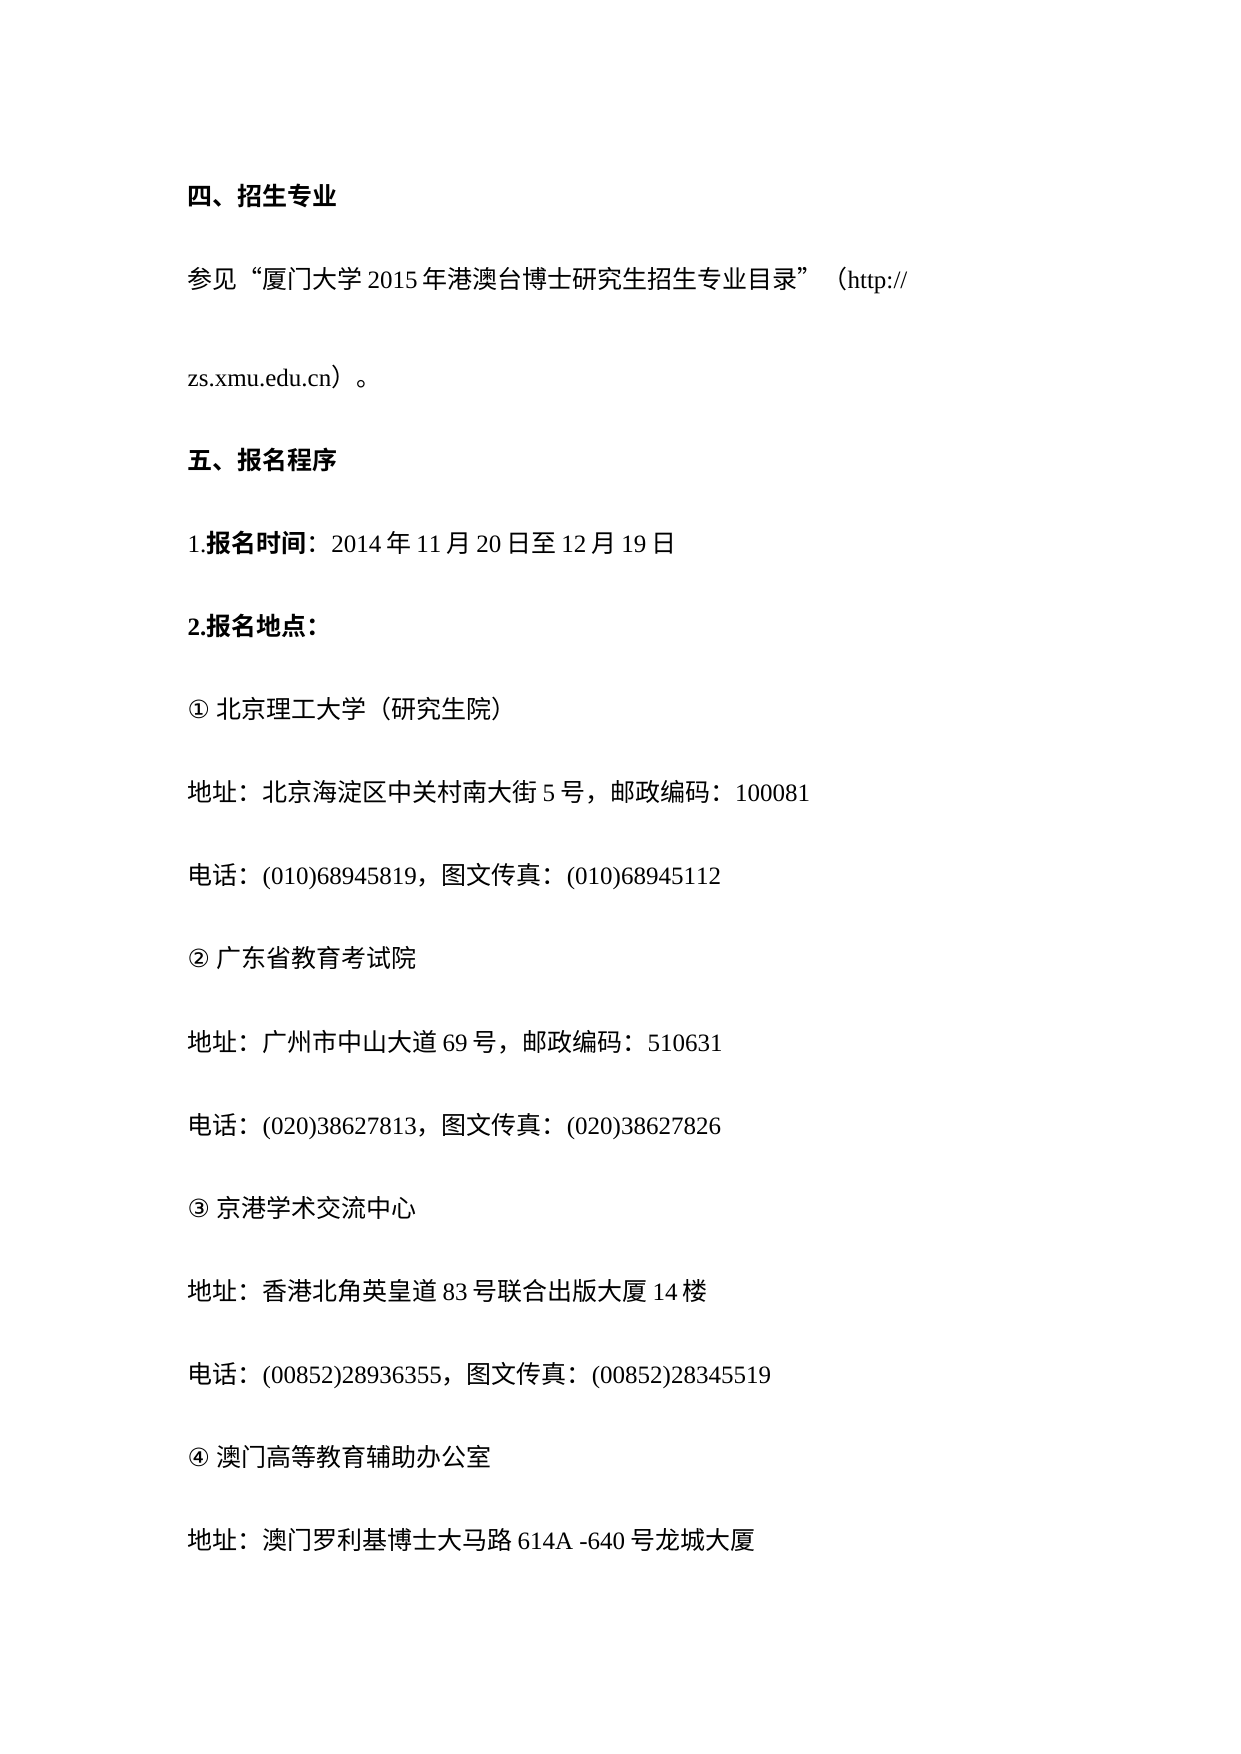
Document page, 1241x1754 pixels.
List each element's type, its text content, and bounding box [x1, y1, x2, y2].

text 地址：广州市中山大道69号，邮政编码：510631 [187, 1008, 1053, 1073]
text 参见“厦门大学2015年港澳台博士研究生招生专业目录”（http://zs.xmu.edu.cn）。 [187, 245, 1053, 408]
text 电话：(020)38627813，图文传真：(020)38627826 [187, 1091, 1053, 1156]
text 电话：(010)68945819，图文传真：(010)68945112 [187, 841, 1053, 906]
text ③ 京港学术交流中心 [187, 1174, 1053, 1239]
text 1.报名时间：2014年11月20日至12月19日 [187, 509, 1053, 574]
text ④ 澳门高等教育辅助办公室 [187, 1423, 1053, 1488]
text 电话：(00852)28936355，图文传真：(00852)28345519 [187, 1340, 1053, 1405]
text 地址：香港北角英皇道83号联合出版大厦14楼 [187, 1257, 1053, 1322]
text 地址：澳门罗利基博士大马路614A -640号龙城大厦 [187, 1506, 1053, 1571]
text ② 广东省教育考试院 [187, 924, 1053, 989]
text 四、招生专业 [187, 162, 1053, 227]
text 2.报名地点： [187, 592, 1053, 657]
text ① 北京理工大学（研究生院） [187, 675, 1053, 740]
text 地址：北京海淀区中关村南大街5号，邮政编码：100081 [187, 758, 1053, 823]
text 五、报名程序 [187, 426, 1053, 491]
